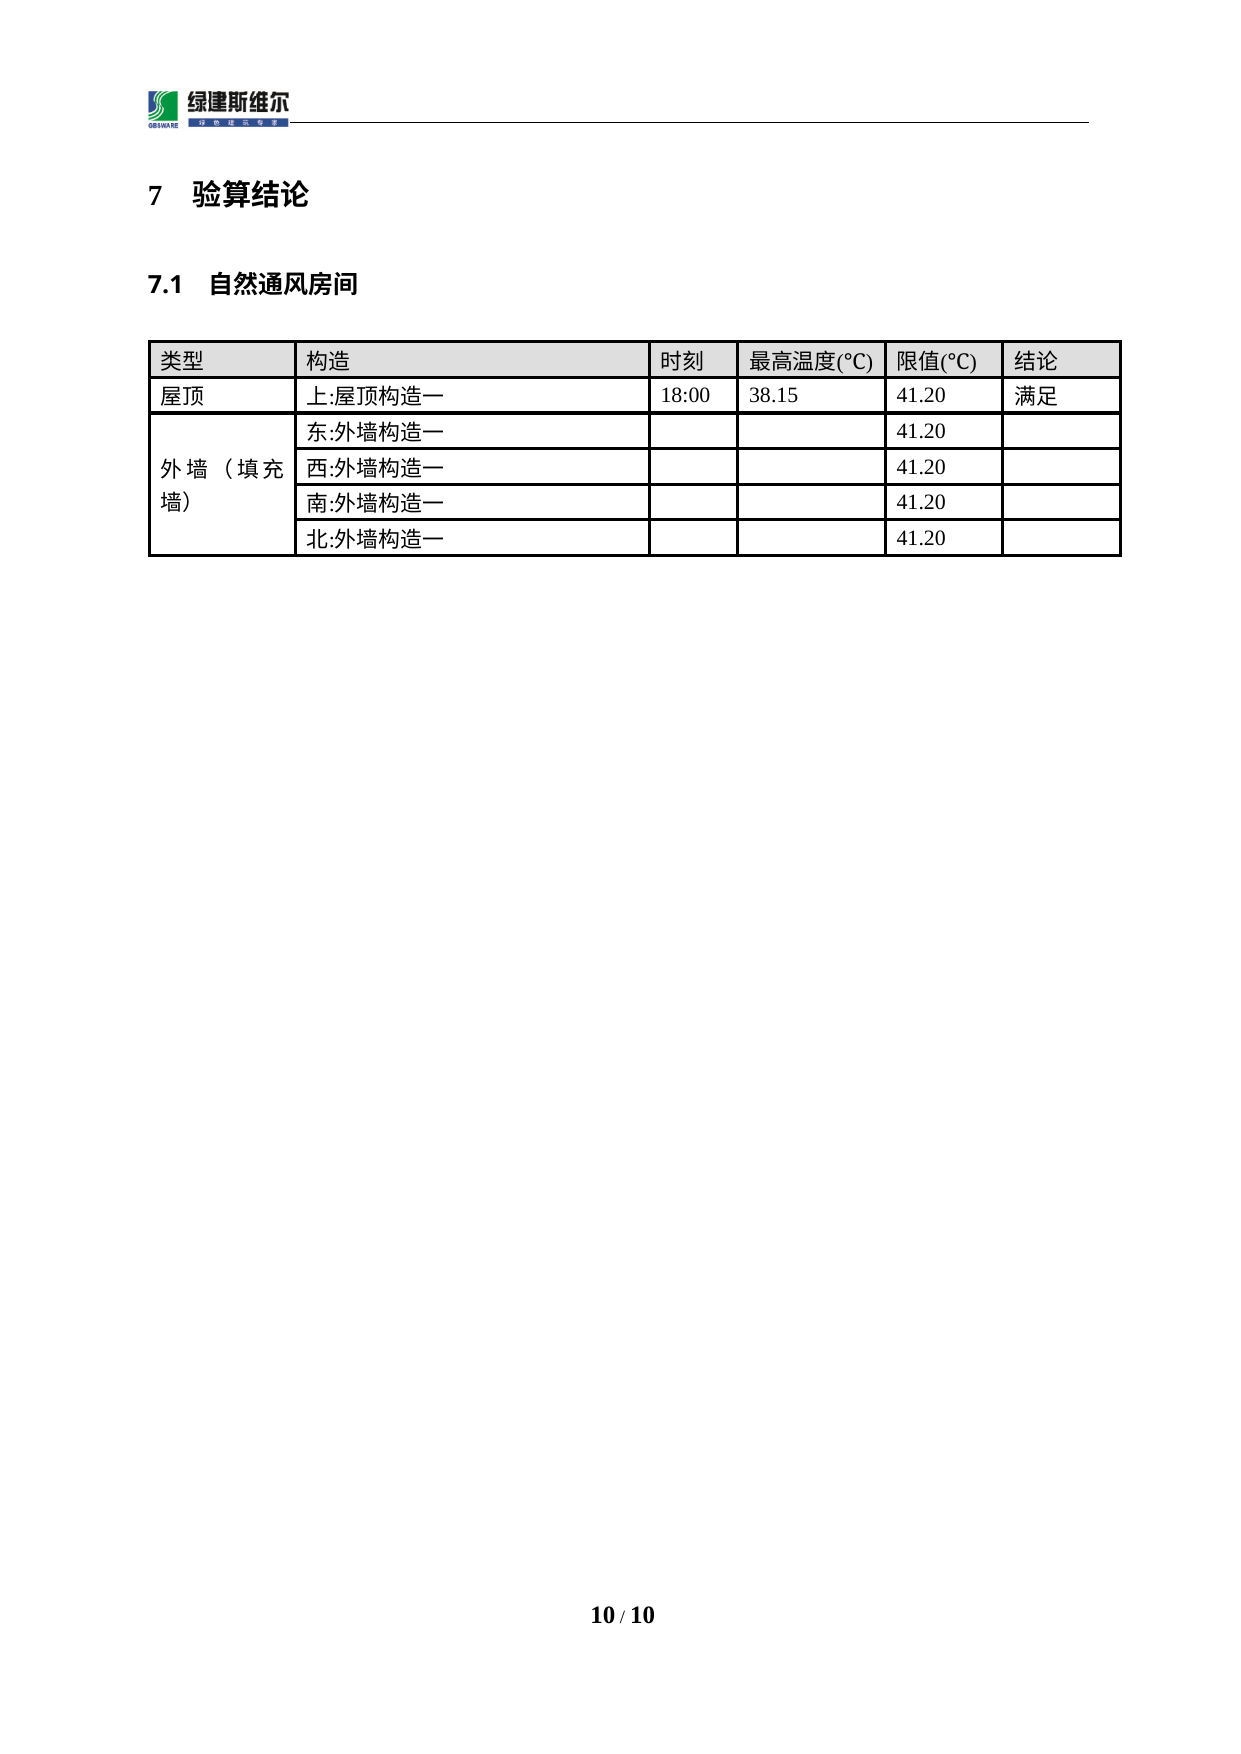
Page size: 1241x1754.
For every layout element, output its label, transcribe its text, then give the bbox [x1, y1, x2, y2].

table_header 时刻 [651, 343, 736, 376]
table_cell [651, 415, 736, 447]
table_cell 41.20 [887, 486, 1001, 518]
subtitle 自然通风房间 [148, 250, 1092, 315]
table_cell [739, 415, 884, 447]
table_header 限值(℃) [887, 343, 1001, 376]
table_header 构造 [297, 343, 648, 376]
table_cell [1004, 415, 1119, 447]
table_cell [651, 521, 736, 554]
table_cell 西:外墙构造一 [297, 450, 648, 483]
table_cell 东:外墙构造一 [297, 415, 648, 447]
table_cell 38.15 [739, 379, 884, 411]
table_cell 屋顶 [151, 379, 294, 411]
table_cell 41.20 [887, 450, 1001, 483]
table_cell 41.20 [887, 415, 1001, 447]
table_header 类型 [151, 343, 294, 376]
table_cell [739, 450, 884, 483]
table_cell 18:00 [651, 379, 736, 411]
table_cell 满足 [1004, 379, 1119, 411]
table_header 最高温度(℃) [739, 343, 884, 376]
table_cell [1004, 521, 1119, 554]
table_cell 南:外墙构造一 [297, 486, 648, 518]
table_cell [1004, 486, 1119, 518]
table_header 结论 [1004, 343, 1119, 376]
table_cell [651, 450, 736, 483]
table_cell [739, 521, 884, 554]
table_cell 北:外墙构造一 [297, 521, 648, 554]
table_cell 41.20 [887, 379, 1001, 411]
table_cell 41.20 [887, 521, 1001, 554]
table_cell [651, 486, 736, 518]
picture [147, 88, 290, 130]
subtitle 验算结论 [148, 160, 1092, 225]
table_cell 外墙（填充墙） [151, 415, 294, 554]
table_cell 上:屋顶构造一 [297, 379, 648, 411]
table_cell [1004, 450, 1119, 483]
table_cell [739, 486, 884, 518]
